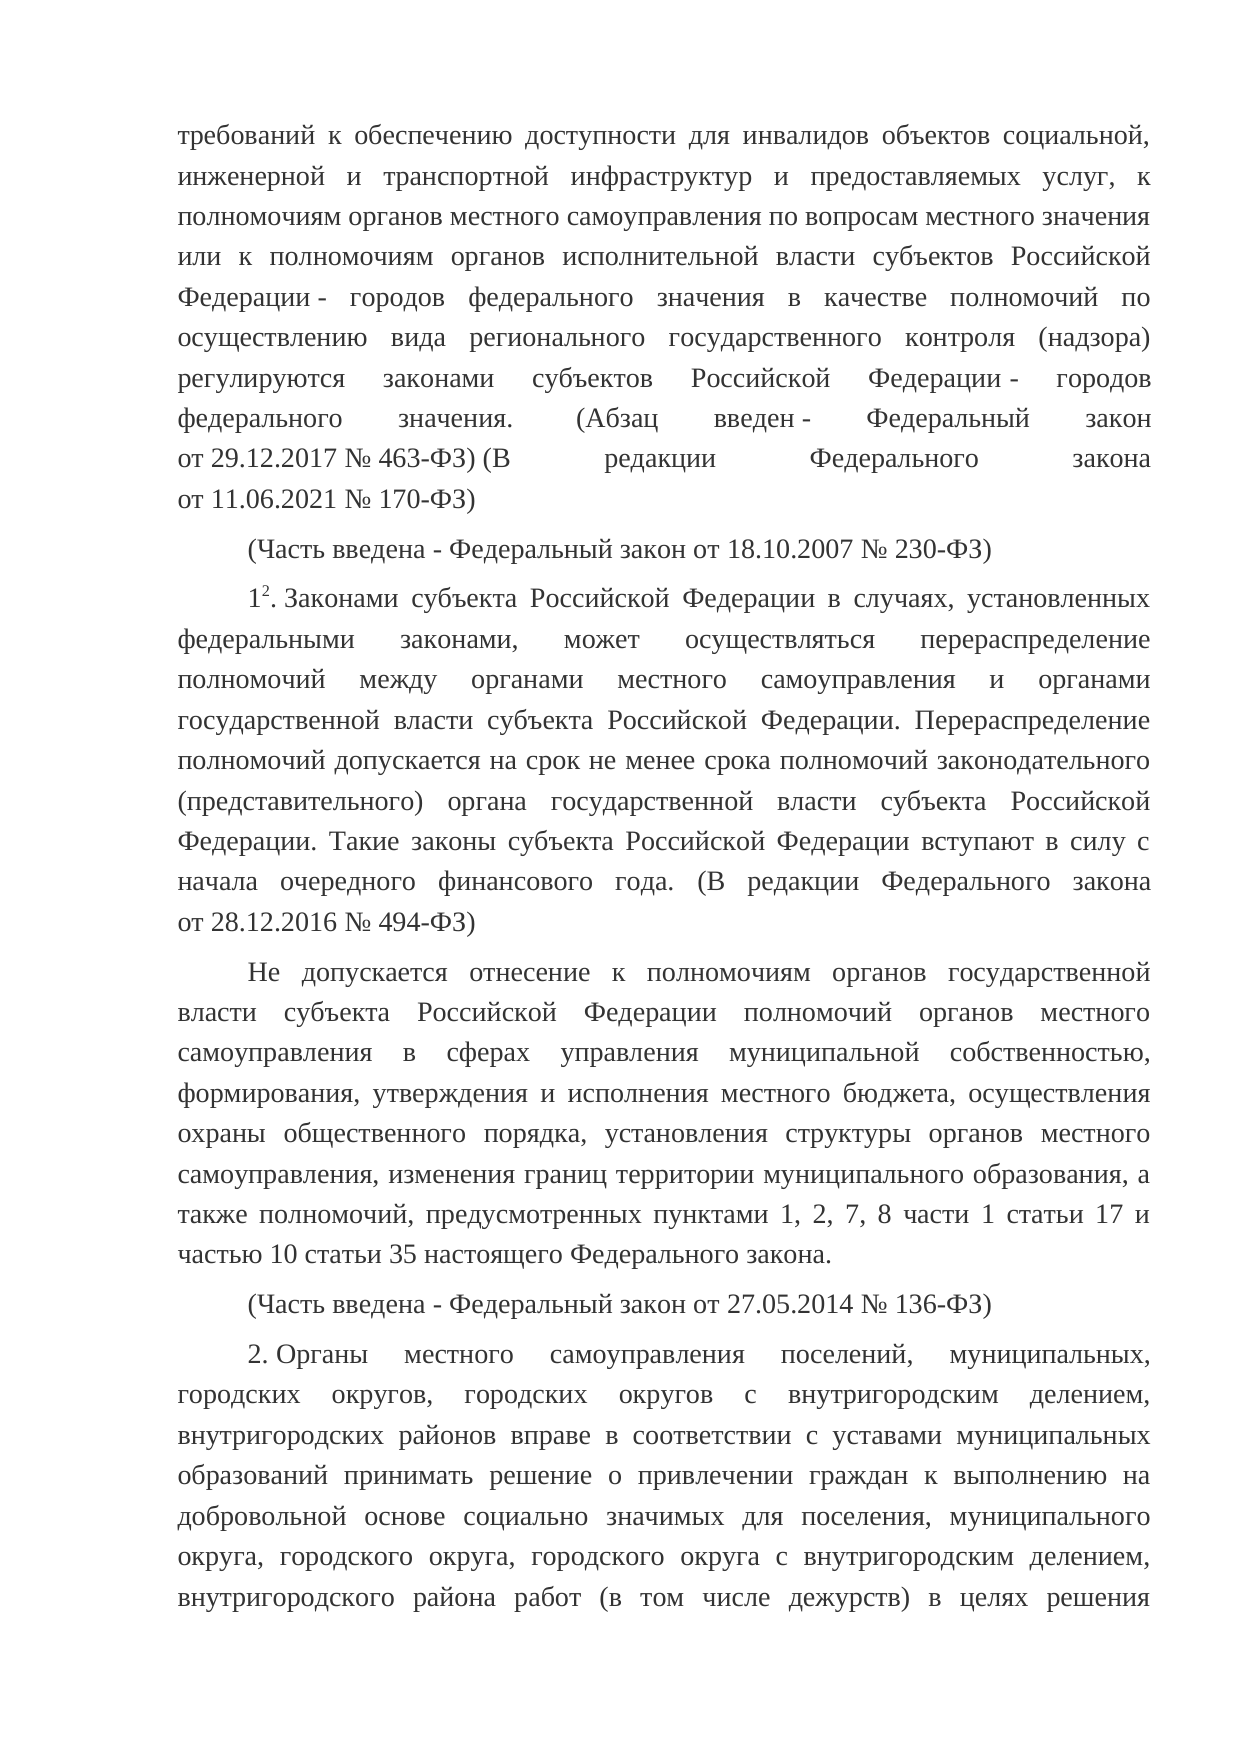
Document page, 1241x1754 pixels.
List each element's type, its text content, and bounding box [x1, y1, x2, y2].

text (Часть введена - Федеральный закон от 18.10.2007 № 230-ФЗ) [177, 532, 1152, 564]
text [177, 1337, 1152, 1612]
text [177, 118, 1152, 514]
text Не допускается отнесение к полномочиям органов государственной власти субъекта Российской Федерации полномочий органов местного самоуправления в сферах управления муниципальной собственностью, формирования, утверждения и исполнения местного бюджета, осуществления охраны общественного порядка, установления структуры органов местного самоуправления, изменения границ территории муниципального образования, а также полномочий, предусмотренных пунктами 1, 2, 7, 8 части 1 статьи 17 и частью 10 статьи 35 настоящего Федерального закона. [177, 954, 1152, 1270]
text (Часть введена - Федеральный закон от 27.05.2014 № 136-ФЗ) [177, 1287, 1152, 1320]
text 12. Законами субъекта Российской Федерации в случаях, установленных федеральными законами, может осуществляться перераспределение полномочий между органами местного самоуправления и органами государственной власти субъекта Российской Федерации. Перераспределение полномочий допускается на срок не менее срока полномочий законодательного (представительного) органа государственной власти субъекта Российской Федерации. Такие законы субъекта Российской Федерации вступают в силу с начала очередного финансового года. (В редакции Федерального закона от 28.12.2016 № 494-ФЗ) [177, 581, 1152, 937]
